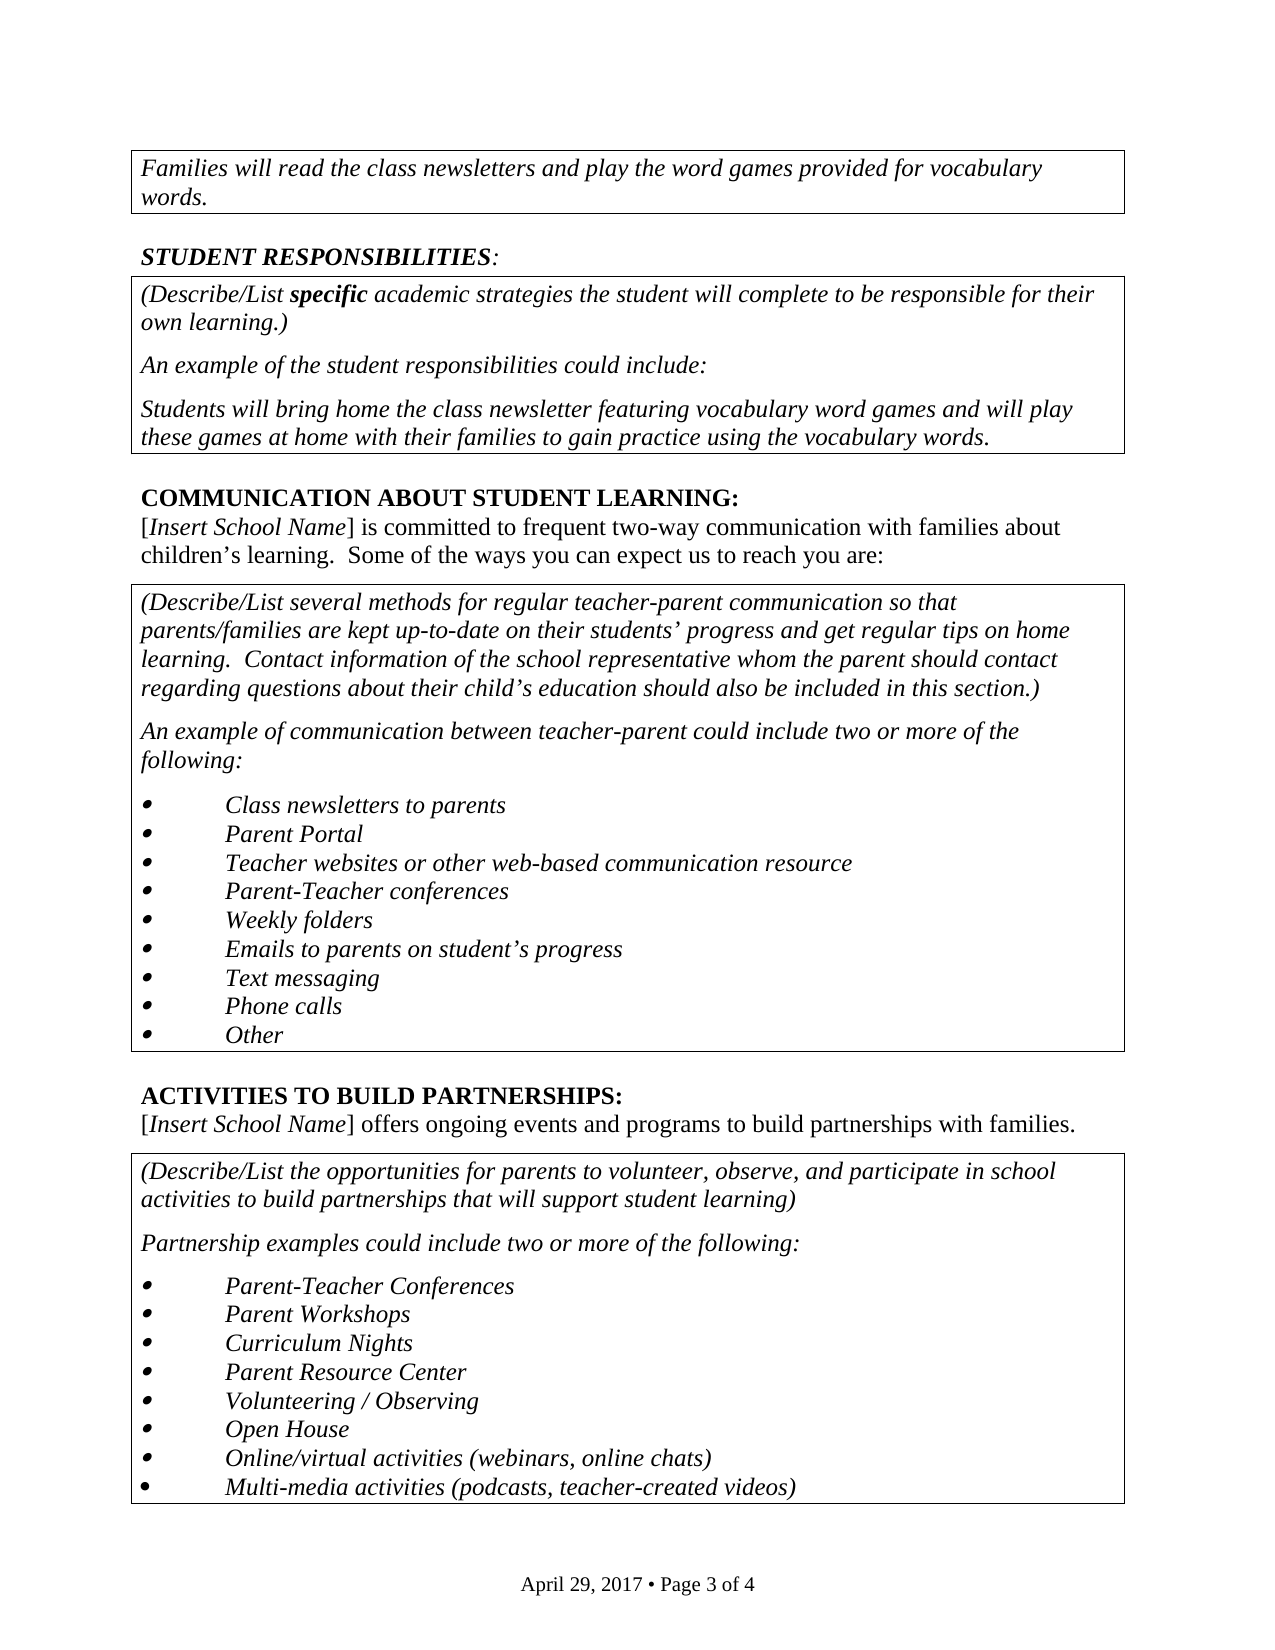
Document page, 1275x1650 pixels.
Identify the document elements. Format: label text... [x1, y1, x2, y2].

list Teacher websites or other web-based communication resource [132, 844, 1124, 873]
list Parent-Teacher Conferences [132, 1268, 1124, 1296]
list Students will bring home the class newsletter featuring vocabulary word games and will play these games at home with their families to gain practice using the vocabulary words. [132, 391, 1124, 453]
list Parent-Teacher conferences [132, 873, 1124, 902]
list Volunteering / Observing [132, 1383, 1124, 1411]
list Curriculum Nights [132, 1325, 1124, 1354]
list (Describe/List specific academic strategies the student will complete to be responsible for their own learning.) [132, 277, 1124, 336]
text COMMUNICATION ABOUT STUDENT LEARNING: [141, 483, 1116, 512]
list Parent Workshops [132, 1296, 1124, 1325]
list Multi-media activities (podcasts, teacher-created videos) [132, 1469, 1124, 1503]
list (Describe/List several methods for regular teacher-parent communication so that parents/families are kept up-to-date on their students’ progress and get regular tips on home learning. Contact information of the school representative whom the parent should contact regarding questions about their child’s education should also be included in this section.) [132, 585, 1124, 702]
list Class newsletters to parents [132, 787, 1124, 816]
list Text messaging [132, 959, 1124, 988]
list Parent Resource Center [132, 1354, 1124, 1383]
text Partnership examples could include two or more of the following: [132, 1224, 1124, 1256]
list Online/virtual activities (webinars, online chats) [132, 1440, 1124, 1469]
text STUDENT RESPONSIBILITIES: [141, 242, 1116, 271]
list Other [132, 1017, 1124, 1051]
list Parent Portal [132, 816, 1124, 844]
text [Insert School Name] offers ongoing events and programs to build partnerships with families. [141, 1109, 1116, 1138]
list Families will read the class newsletters and play the word games provided for vocabulary words. [132, 151, 1124, 213]
list (Describe/List the opportunities for parents to volunteer, observe, and participate in school activities to build partnerships that will support student learning) [132, 1154, 1124, 1213]
list Emails to parents on student’s progress [132, 931, 1124, 959]
text An example of communication between teacher-parent could include two or more of the following: [132, 713, 1124, 774]
text [Insert School Name] is committed to frequent two-way communication with families about children’s learning. Some of the ways you can expect us to reach you are: [141, 512, 1116, 569]
list Open House [132, 1411, 1124, 1440]
list ACTIVITIES TO BUILD PARTNERSHIPS: [141, 1081, 1116, 1109]
list Weekly folders [132, 902, 1124, 931]
list Phone calls [132, 988, 1124, 1017]
text An example of the student responsibilities could include: [132, 347, 1124, 379]
